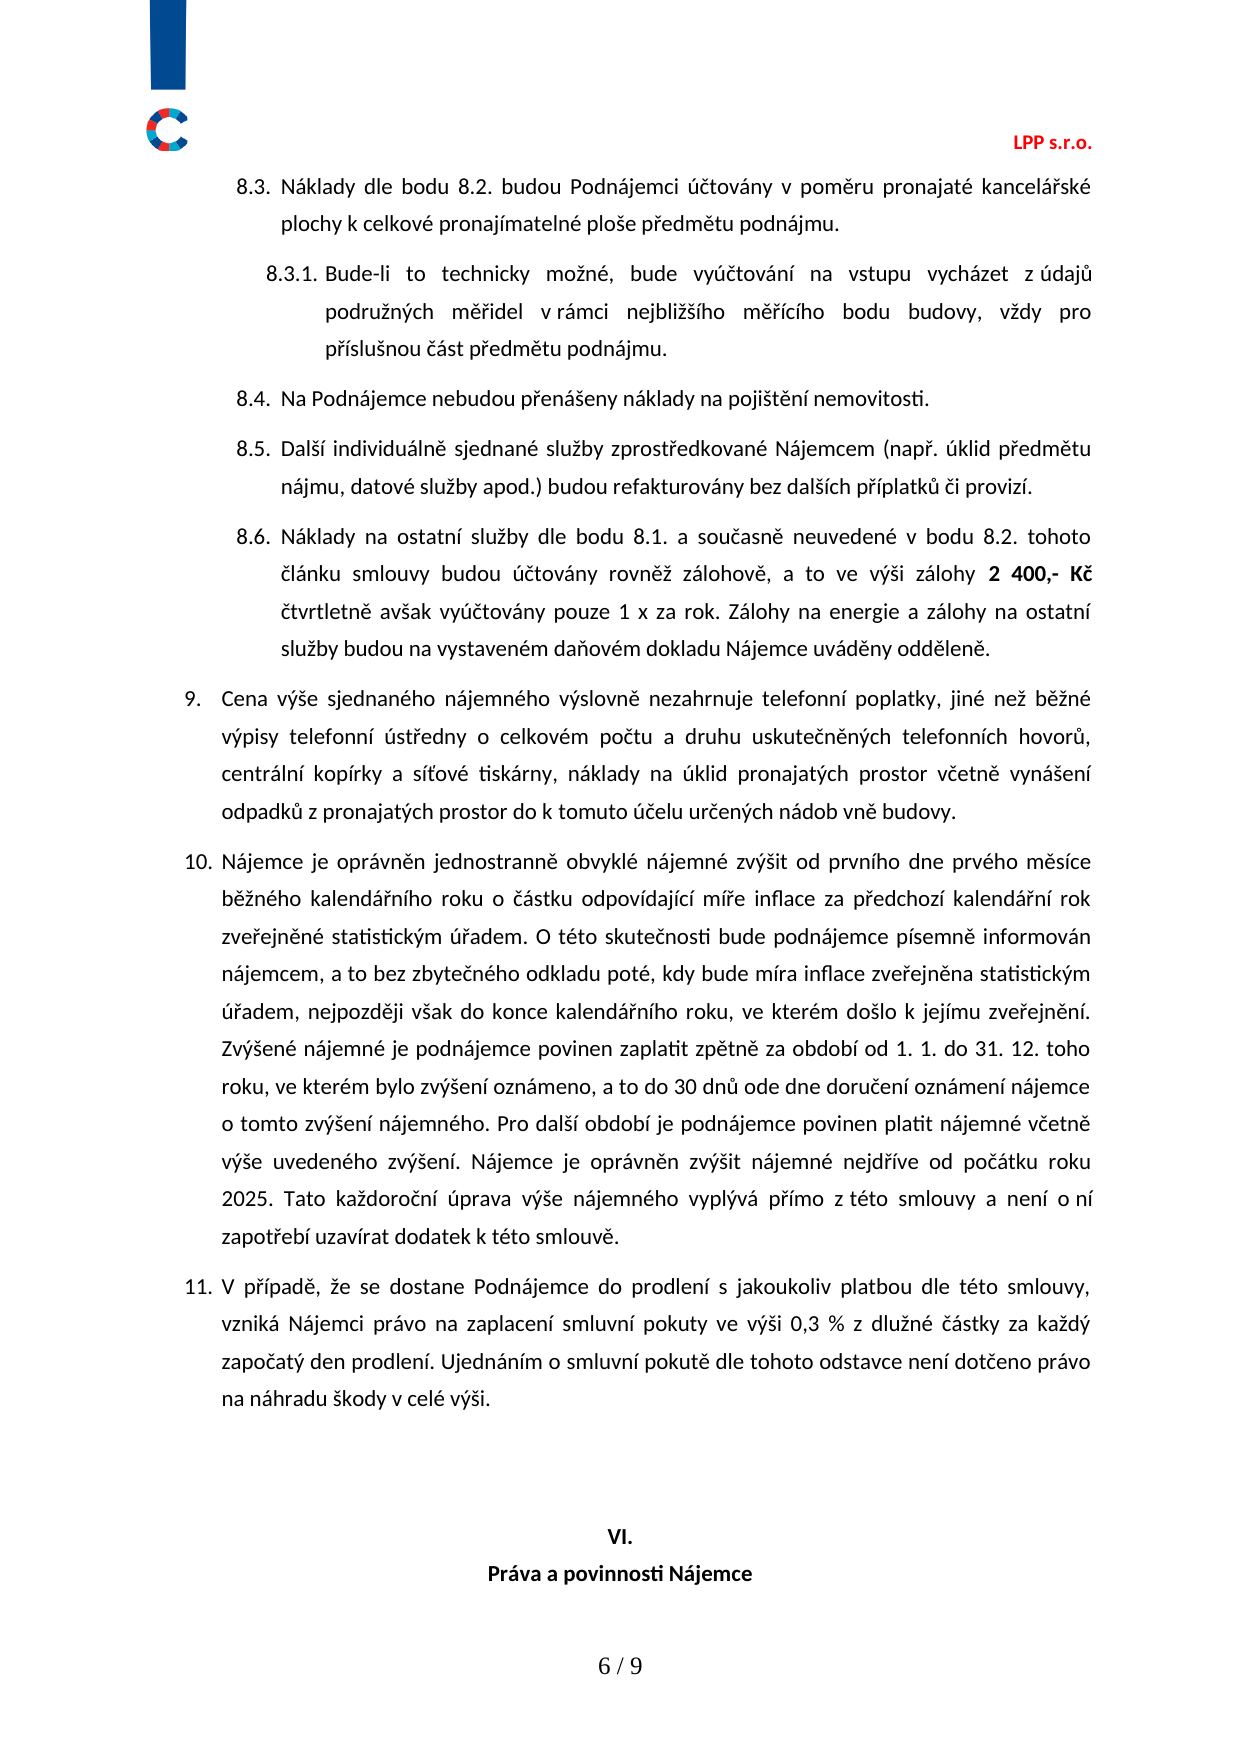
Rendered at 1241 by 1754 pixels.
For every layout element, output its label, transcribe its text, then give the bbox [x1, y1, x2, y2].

list Nájemce je oprávněn jednostranně obvyklé nájemné zvýšit od prvního dne prvého měsíce běžného kalendářního roku o částku odpovídající míře inflace za předchozí kalendářní rok zveřejněné statistickým úřadem. O této skutečnosti bude podnájemce písemně informován nájemcem, a to bez zbytečného odkladu poté, kdy bude míra inflace zveřejněna statistickým úřadem, nejpozději však do konce kalendářního roku, ve kterém došlo k jejímu zveřejnění. Zvýšené nájemné je podnájemce povinen zaplatit zpětně za období od 1. 1. do 31. 12. toho roku, ve kterém bylo zvýšení oznámeno, a to do 30 dnů ode dne doručení oznámení nájemce o tomto zvýšení nájemného. Pro další období je podnájemce povinen platit nájemné včetně výše uvedeného zvýšení. Nájemce je oprávněn zvýšit nájemné nejdříve od počátku roku 2025. Tato každoroční úprava výše nájemného vyplývá přímo z této smlouvy a není o ní zapotřebí uzavírat dodatek k této smlouvě. [184, 838, 1093, 1250]
list V případě, že se dostane Podnájemce do prodlení s jakoukoliv platbou dle této smlouvy, vzniká Nájemci právo na zaplacení smluvní pokuty ve výši 0,3 % z dlužné částky za každý započatý den prodlení. Ujednáním o smluvní pokutě dle tohoto odstavce není dotčeno právo na náhradu škody v celé výši. [184, 1263, 1093, 1413]
text Práva a povinnosti Nájemce [148, 1550, 1093, 1588]
text VI. [148, 1513, 1093, 1550]
list Další individuálně sjednané služby zprostředkované Nájemcem (např. úklid předmětu nájmu, datové služby apod.) budou refakturovány bez dalších příplatků či provizí. [236, 425, 1093, 500]
list Náklady na ostatní služby dle bodu 8.1. a současně neuvedené v bodu 8.2. tohoto článku smlouvy budou účtovány rovněž zálohově, a to ve výši zálohy 2 400,- Kč čtvrtletně avšak vyúčtovány pouze 1 x za rok. Zálohy na energie a zálohy na ostatní služby budou na vystaveném daňovém dokladu Nájemce uváděny odděleně. [236, 513, 1093, 663]
list Náklady dle bodu 8.2. budou Podnájemci účtovány v poměru pronajaté kancelářské plochy k celkové pronajímatelné ploše předmětu podnájmu. [236, 163, 1093, 238]
list Bude-li to technicky možné, bude vyúčtování na vstupu vycházet z údajů podružných měřidel v rámci nejbližšího měřícího bodu budovy, vždy pro příslušnou část předmětu podnájmu. [266, 250, 1093, 363]
list Cena výše sjednaného nájemného výslovně nezahrnuje telefonní poplatky, jiné než běžné výpisy telefonní ústředny o celkovém počtu a druhu uskutečněných telefonních hovorů, centrální kopírky a síťové tiskárny, náklady na úklid pronajatých prostor včetně vynášení odpadků z pronajatých prostor do k tomuto účelu určených nádob vně budovy. [184, 675, 1093, 825]
list Na Podnájemce nebudou přenášeny náklady na pojištění nemovitosti. [236, 375, 1093, 413]
